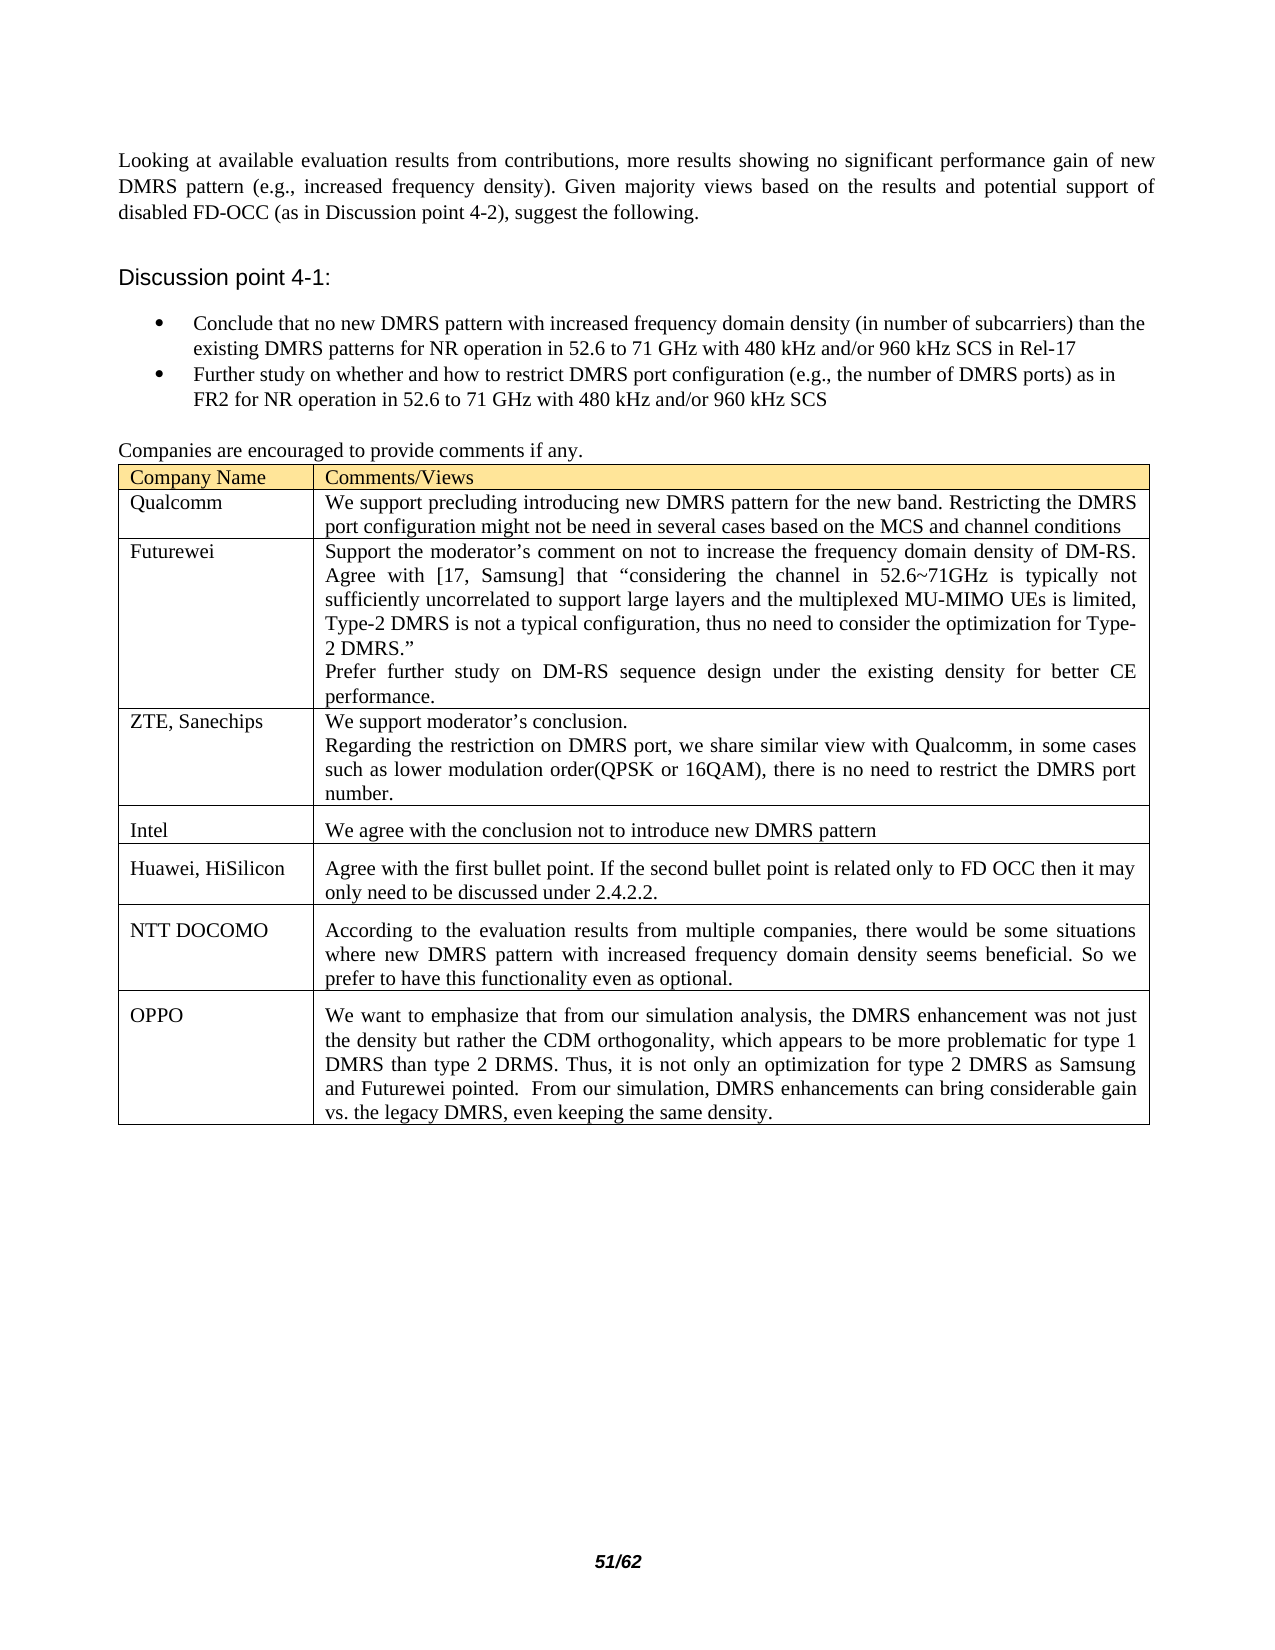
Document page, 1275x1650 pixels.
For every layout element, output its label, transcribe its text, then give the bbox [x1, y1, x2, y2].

table_header Company Name [119, 465, 313, 489]
table_cell ZTE, Sanechips [119, 709, 313, 805]
table_cell NTT DOCOMO [119, 905, 313, 990]
table_cell We agree with the conclusion not to introduce new DMRS pattern [314, 806, 1149, 842]
text Companies are encouraged to provide comments if any. [118, 438, 1157, 462]
table_cell Futurewei [119, 539, 313, 708]
table_header Comments/Views [314, 465, 1149, 489]
list Further study on whether and how to restrict DMRS port configuration (e.g., the number of DMRS ports) as in FR2 for NR operation in 52.6 to 71 GHz with 480 kHz and/or 960 kHz SCS [156, 362, 1157, 411]
table_cell Agree with the first bullet point. If the second bullet point is related only to FD OCC then it may only need to be discussed under 2.4.2.2. [314, 844, 1149, 904]
table_cell According to the evaluation results from multiple companies, there would be some situations where new DMRS pattern with increased frequency domain density seems beneficial. So we prefer to have this functionality even as optional. [314, 905, 1149, 990]
table_cell Intel [119, 806, 313, 842]
table_cell We support precluding introducing new DMRS pattern for the new band. Restricting the DMRS port configuration might not be need in several cases based on the MCS and channel conditions [314, 490, 1149, 538]
table_cell Huawei, HiSilicon [119, 844, 313, 904]
table_cell Support the moderator’s comment on not to increase the frequency domain density of DM-RS. Agree with [17, Samsung] that “considering the channel in 52.6~71GHz is typically not sufficiently uncorrelated to support large layers and the multiplexed MU-MIMO UEs is limited, Type-2 DMRS is not a typical configuration, thus no need to consider the optimization for Type-2 DMRS.” Prefer further study on DM-RS sequence design under the existing density for better CE performance. [314, 539, 1149, 708]
table_cell Qualcomm [119, 490, 313, 538]
subtitle Discussion point 4-1: [118, 264, 1157, 290]
table_cell We support moderator’s conclusion. Regarding the restriction on DMRS port, we share similar view with Qualcomm, in some cases such as lower modulation order(QPSK or 16QAM), there is no need to restrict the DMRS port number. [314, 709, 1149, 805]
table_cell OPPO [119, 991, 313, 1124]
table_cell We want to emphasize that from our simulation analysis, the DMRS enhancement was not just the density but rather the CDM orthogonality, which appears to be more problematic for type 1 DMRS than type 2 DRMS. Thus, it is not only an optimization for type 2 DMRS as Samsung and Futurewei pointed. From our simulation, DMRS enhancements can bring considerable gain vs. the legacy DMRS, even keeping the same density. Secondly, there are proposals to switch off the FD-OCC, which may improve the performance, but we’d like to point that out if this applies to single symbol DMRS, it may impact the MU-MIMO functionality. Thus, it does not come for free. In summary, to our understanding RAN1 has acknowledged the issue for existing DMRS. There are two alternatives to address the issue Alt-1: keeping legacy DMRS design but turning off the FD-OCC. Alt-2: new DMRS design We think that RAN1 should compare this two alternatives by analyzing the pros and cons before precluding Alt 2 at this stage. [314, 991, 1149, 1124]
list Conclude that no new DMRS pattern with increased frequency domain density (in number of subcarriers) than the existing DMRS patterns for NR operation in 52.6 to 71 GHz with 480 kHz and/or 960 kHz SCS in Rel-17 [156, 311, 1157, 360]
text Looking at available evaluation results from contributions, more results showing no significant performance gain of new DMRS pattern (e.g., increased frequency density). Given majority views based on the results and potential support of disabled FD-OCC (as in Discussion point 4-2), suggest the following. [118, 148, 1157, 224]
